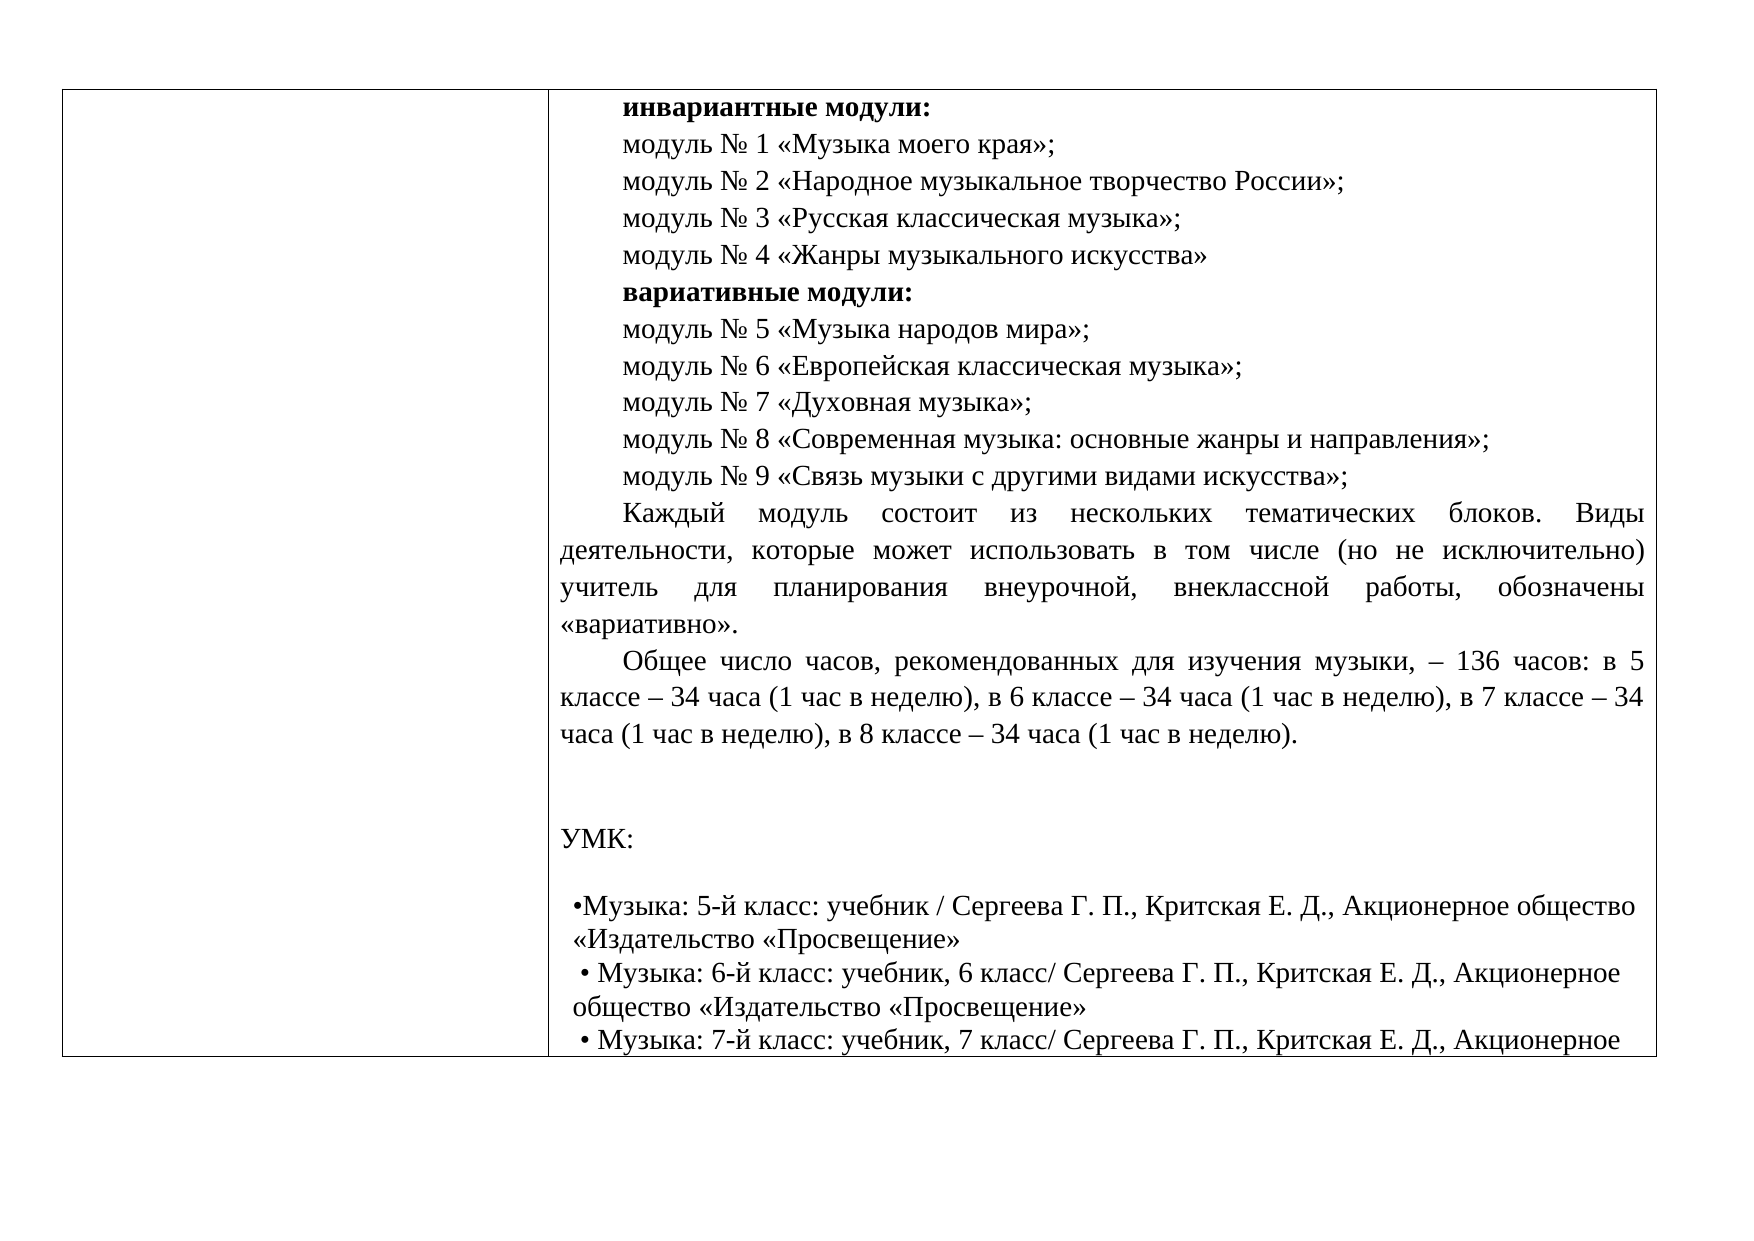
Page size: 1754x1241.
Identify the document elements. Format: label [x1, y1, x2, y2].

table_cell [63, 90, 548, 1056]
table_cell [549, 90, 1656, 1056]
